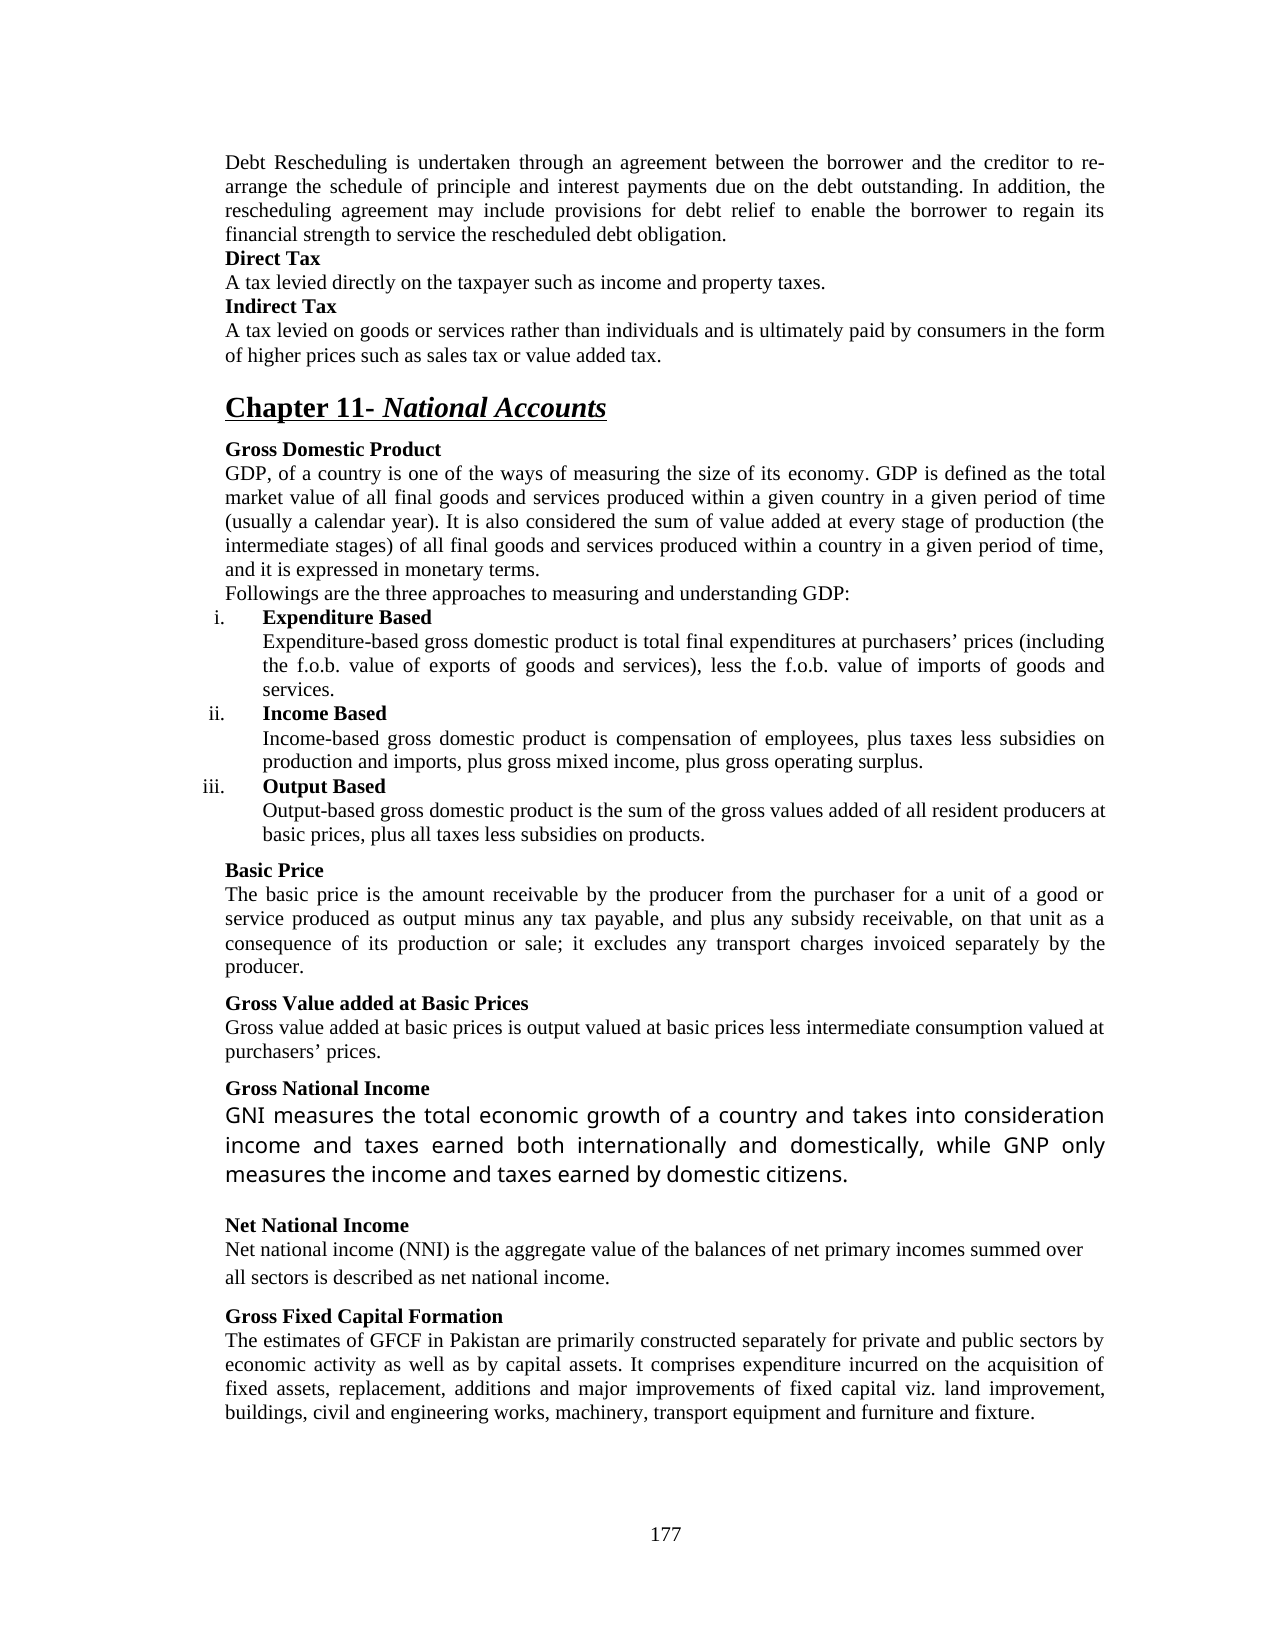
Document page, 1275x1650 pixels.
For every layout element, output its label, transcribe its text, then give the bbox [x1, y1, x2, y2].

text Gross National Income [225, 1076, 1106, 1100]
list Output Based [225, 773, 1106, 798]
text Net national income (NNI) is the aggregate value of the balances of net primary incomes summed over all sectors is described as net national income. [225, 1237, 1106, 1291]
text Gross Fixed Capital Formation [225, 1304, 1106, 1328]
text Followings are the three approaches to measuring and understanding GDP: [225, 581, 1106, 605]
text A tax levied on goods or services rather than individuals and is ultimately paid by consumers in the form of higher prices such as sales tax or value added tax. [225, 318, 1106, 367]
list Expenditure Based [225, 605, 1106, 629]
text Debt Rescheduling is undertaken through an agreement between the borrower and the creditor to re-arrange the schedule of principle and interest payments due on the debt outstanding. In addition, the rescheduling agreement may include provisions for debt relief to enable the borrower to regain its financial strength to service the rescheduled debt obligation. [225, 150, 1106, 246]
text Income-based gross domestic product is compensation of employees, plus taxes less subsidies on production and imports, plus gross mixed income, plus gross operating surplus. [262, 725, 1106, 773]
text GNI measures the total economic growth of a country and takes into consideration income and taxes earned both internationally and domestically, while GNP only measures the income and taxes earned by domestic citizens. [225, 1100, 1106, 1189]
text Basic Price [225, 858, 1106, 882]
text Output-based gross domestic product is the sum of the gross values added of all resident producers at basic prices, plus all taxes less subsidies on products. [262, 798, 1106, 846]
text The estimates of GFCF in Pakistan are primarily constructed separately for private and public sectors by economic activity as well as by capital assets. It comprises expenditure incurred on the acquisition of fixed assets, replacement, additions and major improvements of fixed capital viz. land improvement, buildings, civil and engineering works, machinery, transport equipment and furniture and fixture. [225, 1328, 1106, 1424]
text Direct Tax [225, 246, 1106, 270]
text Chapter 11- National Accounts [225, 391, 1106, 424]
text Expenditure-based gross domestic product is total final expenditures at purchasers’ prices (including the f.o.b. value of exports of goods and services), less the f.o.b. value of imports of goods and services. [262, 629, 1106, 701]
text Gross Value added at Basic Prices [225, 991, 1106, 1015]
text Gross value added at basic prices is output valued at basic prices less intermediate consumption valued at purchasers’ prices. [225, 1015, 1106, 1063]
text Net National Income [225, 1213, 1106, 1237]
text A tax levied directly on the taxpayer such as income and property taxes. [225, 270, 1106, 294]
text Indirect Tax [225, 294, 1106, 318]
text GDP, of a country is one of the ways of measuring the size of its economy. GDP is defined as the total market value of all final goods and services produced within a given country in a given period of time (usually a calendar year). It is also considered the sum of value added at every stage of production (the intermediate stages) of all final goods and services produced within a country in a given period of time, and it is expressed in monetary terms. [225, 461, 1106, 581]
list Income Based [225, 701, 1106, 725]
text Gross Domestic Product [225, 437, 1106, 461]
text The basic price is the amount receivable by the producer from the purchaser for a unit of a good or service produced as output minus any tax payable, and plus any subsidy receivable, on that unit as a consequence of its production or sale; it excludes any transport charges invoiced separately by the producer. [225, 882, 1106, 978]
